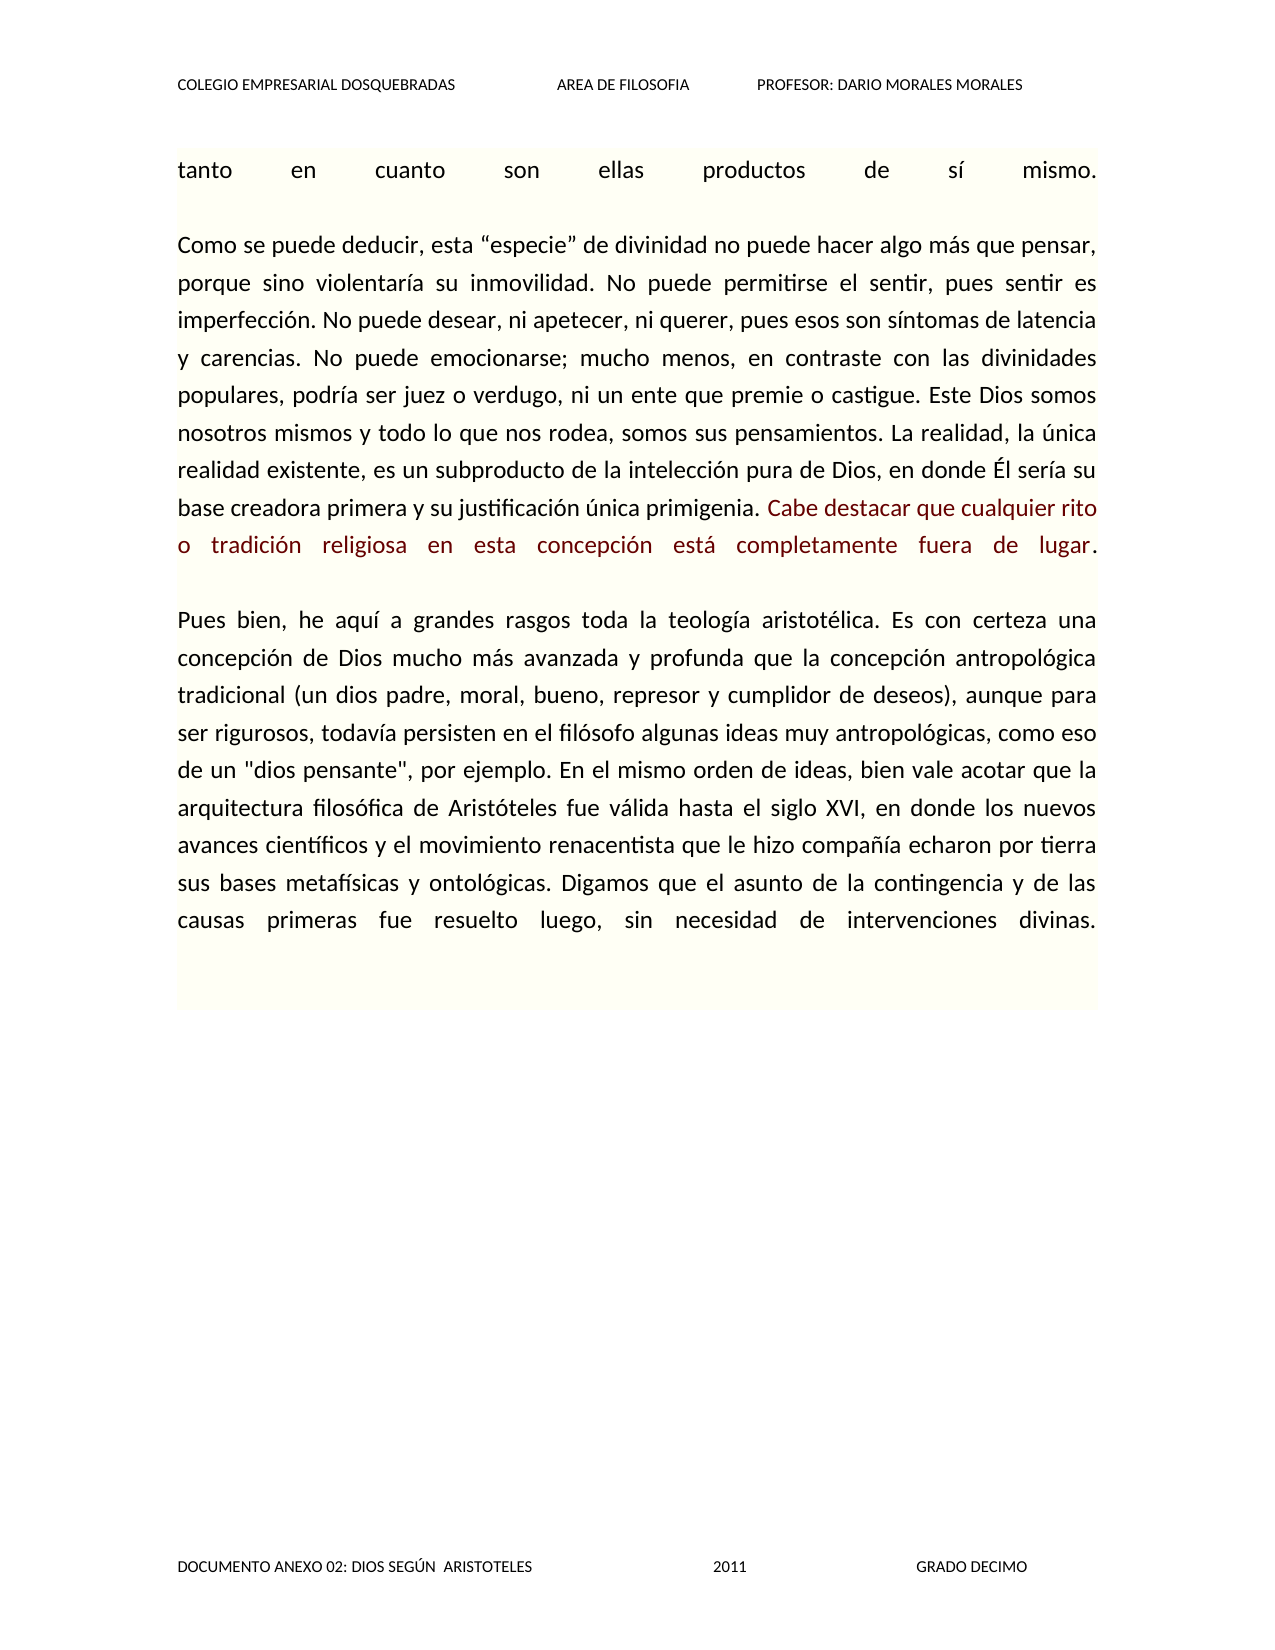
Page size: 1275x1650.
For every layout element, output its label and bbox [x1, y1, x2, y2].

text [177, 148, 1098, 1010]
